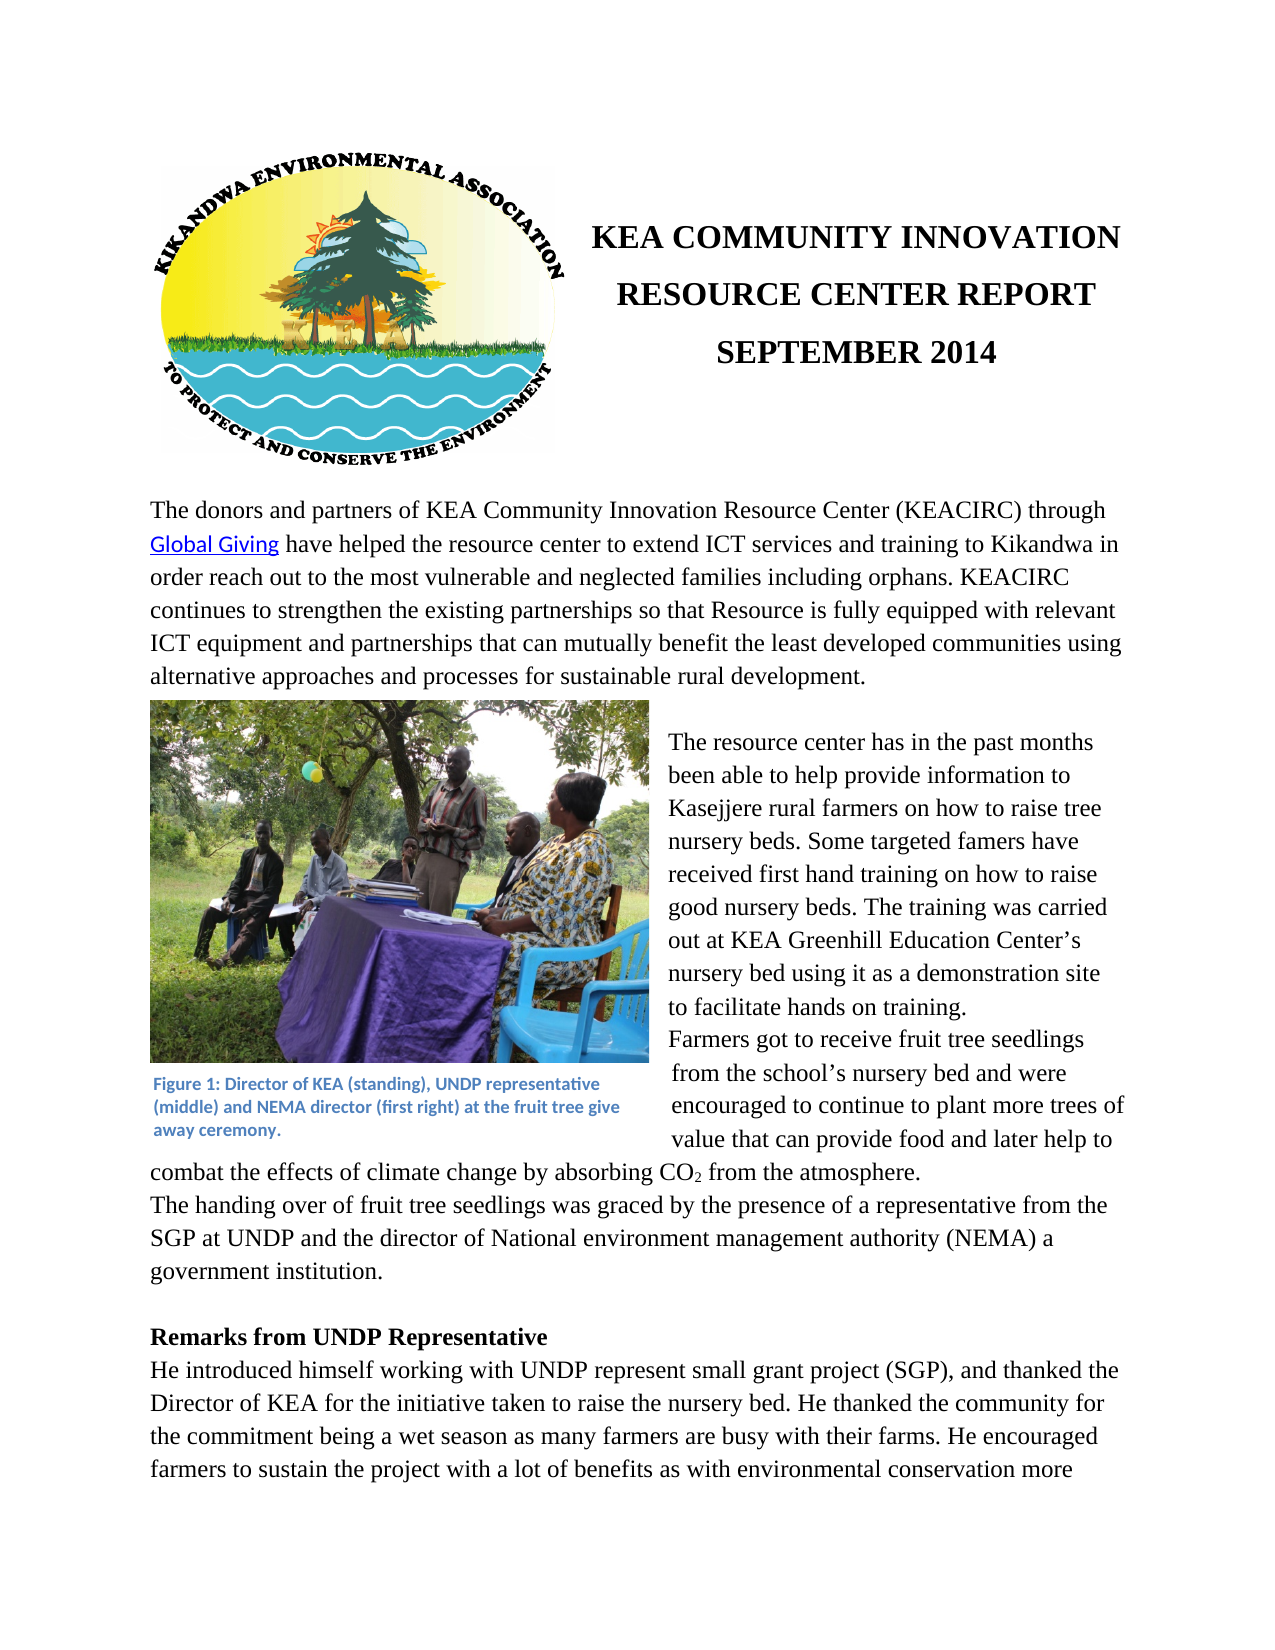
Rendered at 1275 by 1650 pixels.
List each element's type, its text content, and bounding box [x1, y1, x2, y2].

text Farmers got to receive fruit tree seedlings from the school’s nursery bed and were encouraged to continue to plant more trees of value that can provide food and later help to combat the effects of climate change by absorbing CO2 from the atmosphere. [150, 1024, 1125, 1185]
text The handing over of fruit tree seedlings was graced by the presence of a representative from the SGP at UNDP and the director of National environment management authority (NEMA) a government institution. [150, 1190, 1125, 1284]
picture [150, 700, 650, 1063]
text Remarks from UNDP Representative [150, 1322, 1125, 1351]
text The donors and partners of KEA Community Innovation Resource Center (KEACIRC) through Global Giving have helped the resource center to extend ICT services and training to Kikandwa in order reach out to the most vulnerable and neglected families including orphans. KEACIRC continues to strengthen the existing partnerships so that Resource is fully equipped with relevant ICT equipment and partnerships that can mutually benefit the least developed communities using alternative approaches and processes for sustainable rural development. [150, 496, 1125, 690]
text The resource center has in the past months been able to help provide information to Kasejjere rural farmers on how to raise tree nursery beds. Some targeted famers have received first hand training on how to raise good nursery beds. The training was carried out at KEA Greenhill Education Center’s nursery bed using it as a demonstration site to facilitate hands on training. [650, 727, 1125, 1020]
text KEA COMMUNITY INNOVATION RESOURCE CENTER REPORT SEPTEMBER 2014 [569, 217, 1125, 370]
picture [150, 150, 569, 469]
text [150, 1355, 1125, 1483]
